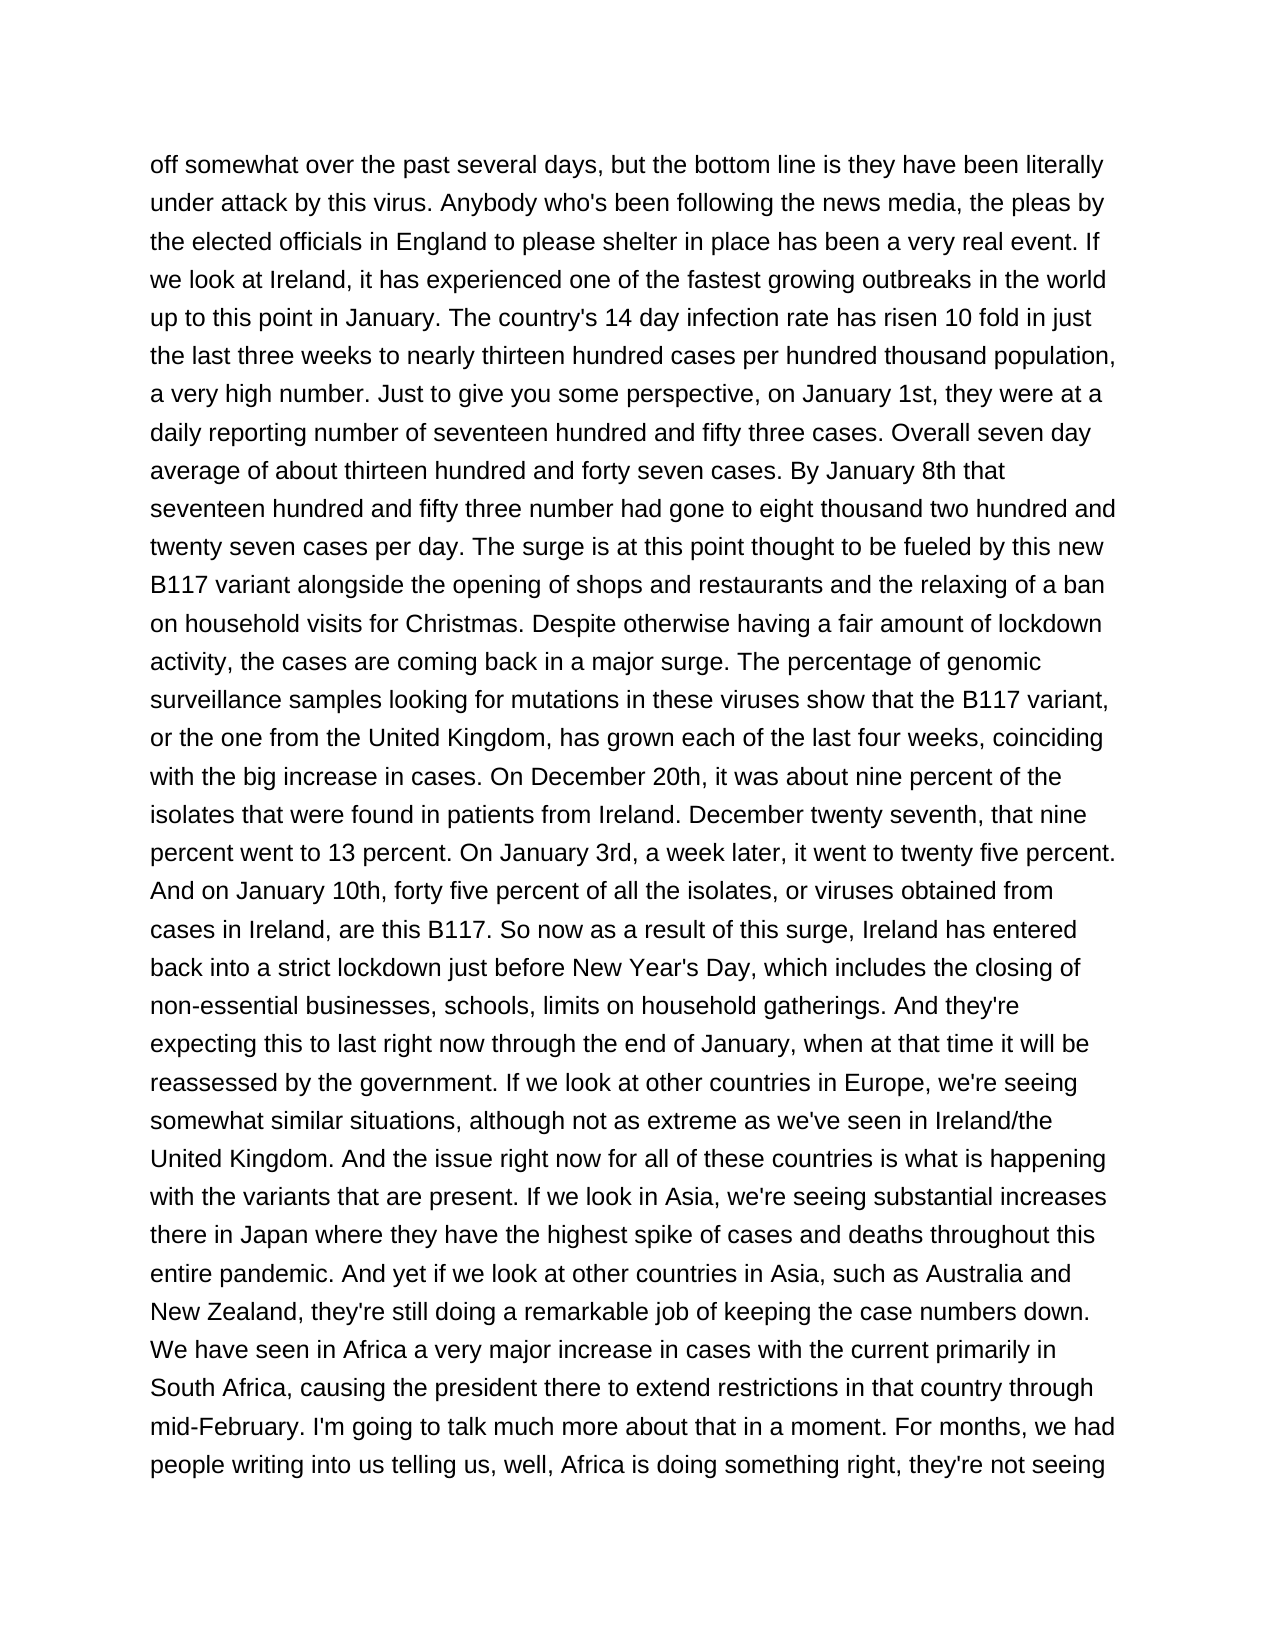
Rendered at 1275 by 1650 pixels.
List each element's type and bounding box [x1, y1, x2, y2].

text [150, 150, 1125, 1478]
